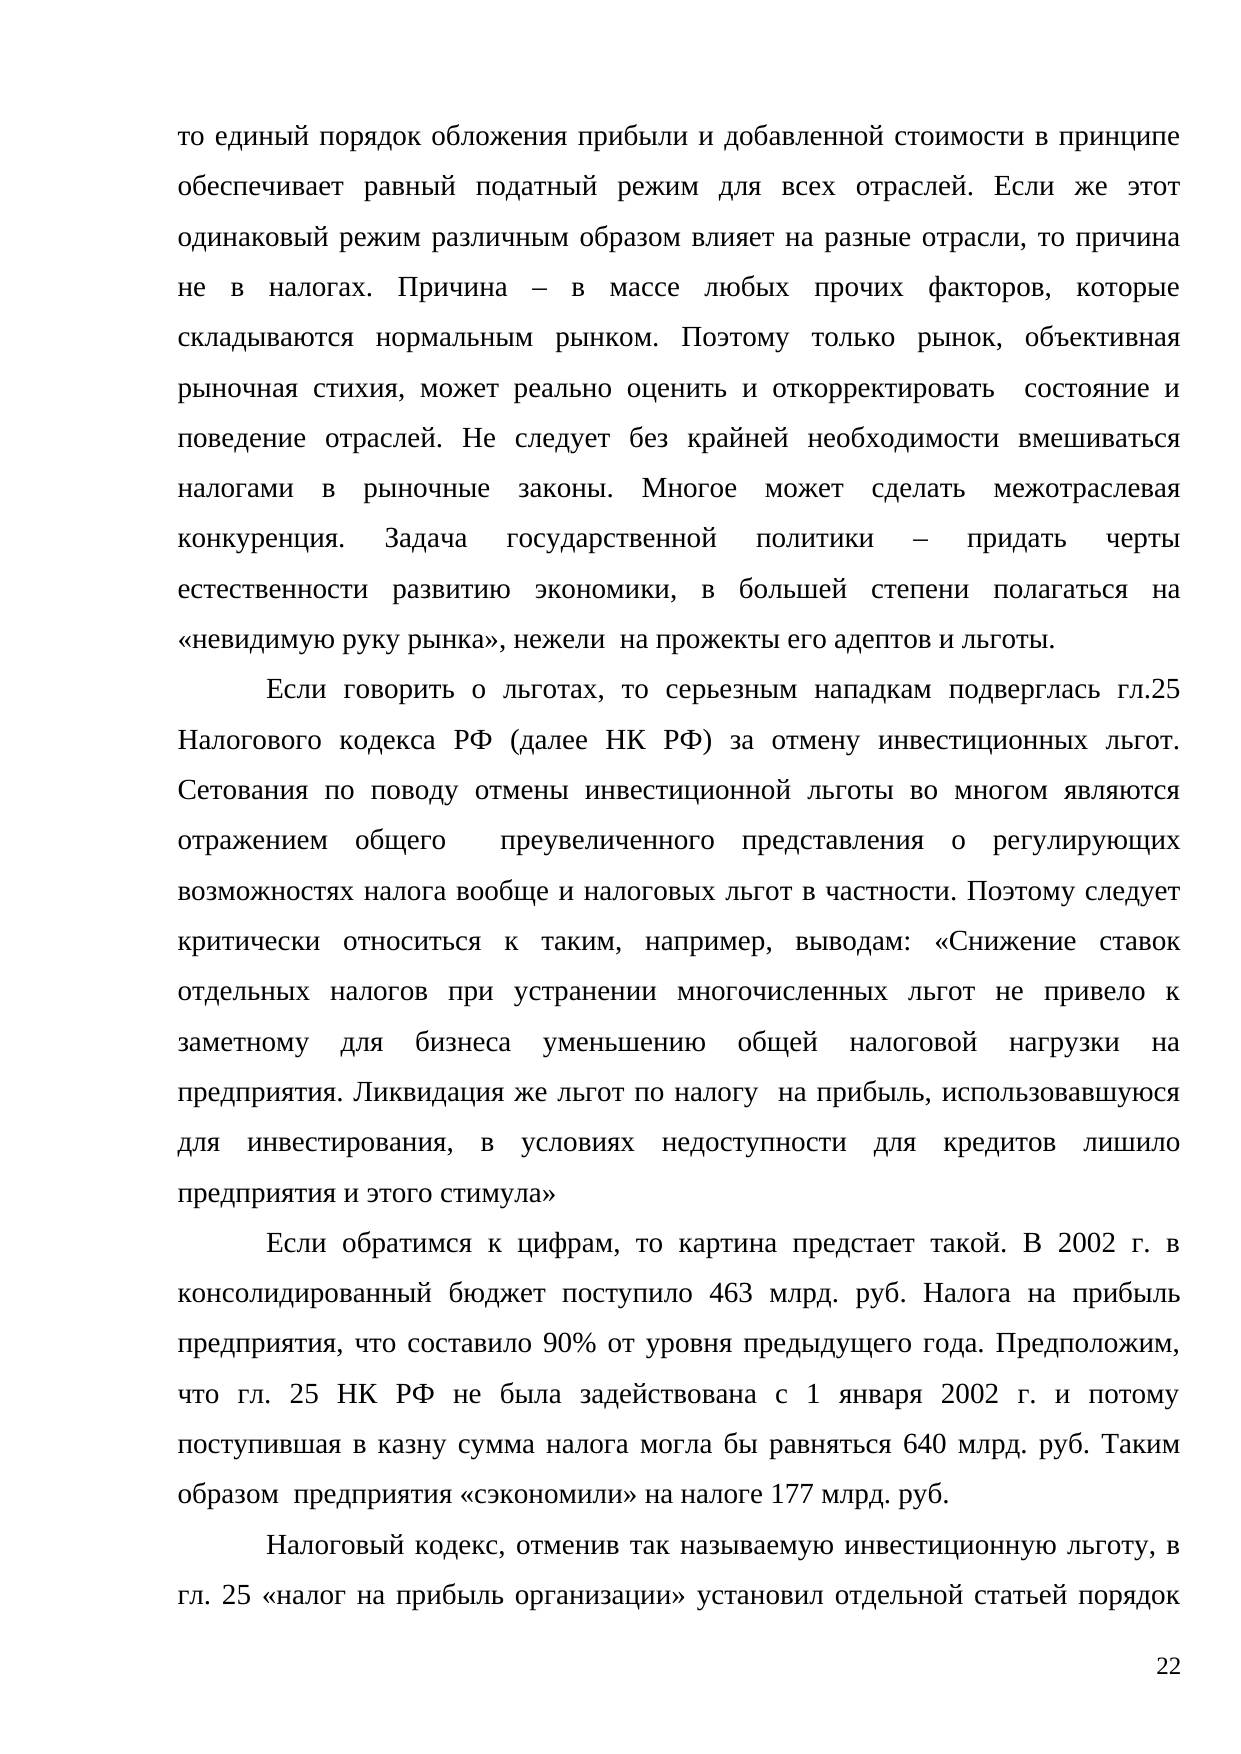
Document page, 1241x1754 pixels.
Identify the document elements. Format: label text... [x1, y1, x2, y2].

text Если говорить о льготах, то серьезным нападкам подверглась гл.25 Налогового кодекса РФ (далее НК РФ) за отмену инвестиционных льгот. Сетования по поводу отмены инвестиционной льготы во многом являются отражением общего преувеличенного представления о регулирующих возможностях налога вообще и налоговых льгот в частности. Поэтому следует критически относиться к таким, например, выводам: «Снижение ставок отдельных налогов при устранении многочисленных льгот не привело к заметному для бизнеса уменьшению общей налоговой нагрузки на предприятия. Ликвидация же льгот по налогу на прибыль, использовавшуюся для инвестирования, в условиях недоступности для кредитов лишило предприятия и этого стимула» [177, 672, 1181, 1208]
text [177, 1527, 1181, 1611]
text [177, 118, 1181, 655]
text Если обратимся к цифрам, то картина предстает такой. В . в консолидированный бюджет поступило 463 млрд. руб. Налога на прибыль предприятия, что составило 90% от уровня предыдущего года. Предположим, что гл. 25 НК РФ не была задействована с 1 января . и потому поступившая в казну сумма налога могла бы равняться 640 млрд. руб. Таким образом предприятия «сэкономили» на налоге 177 млрд. руб. [177, 1225, 1181, 1510]
